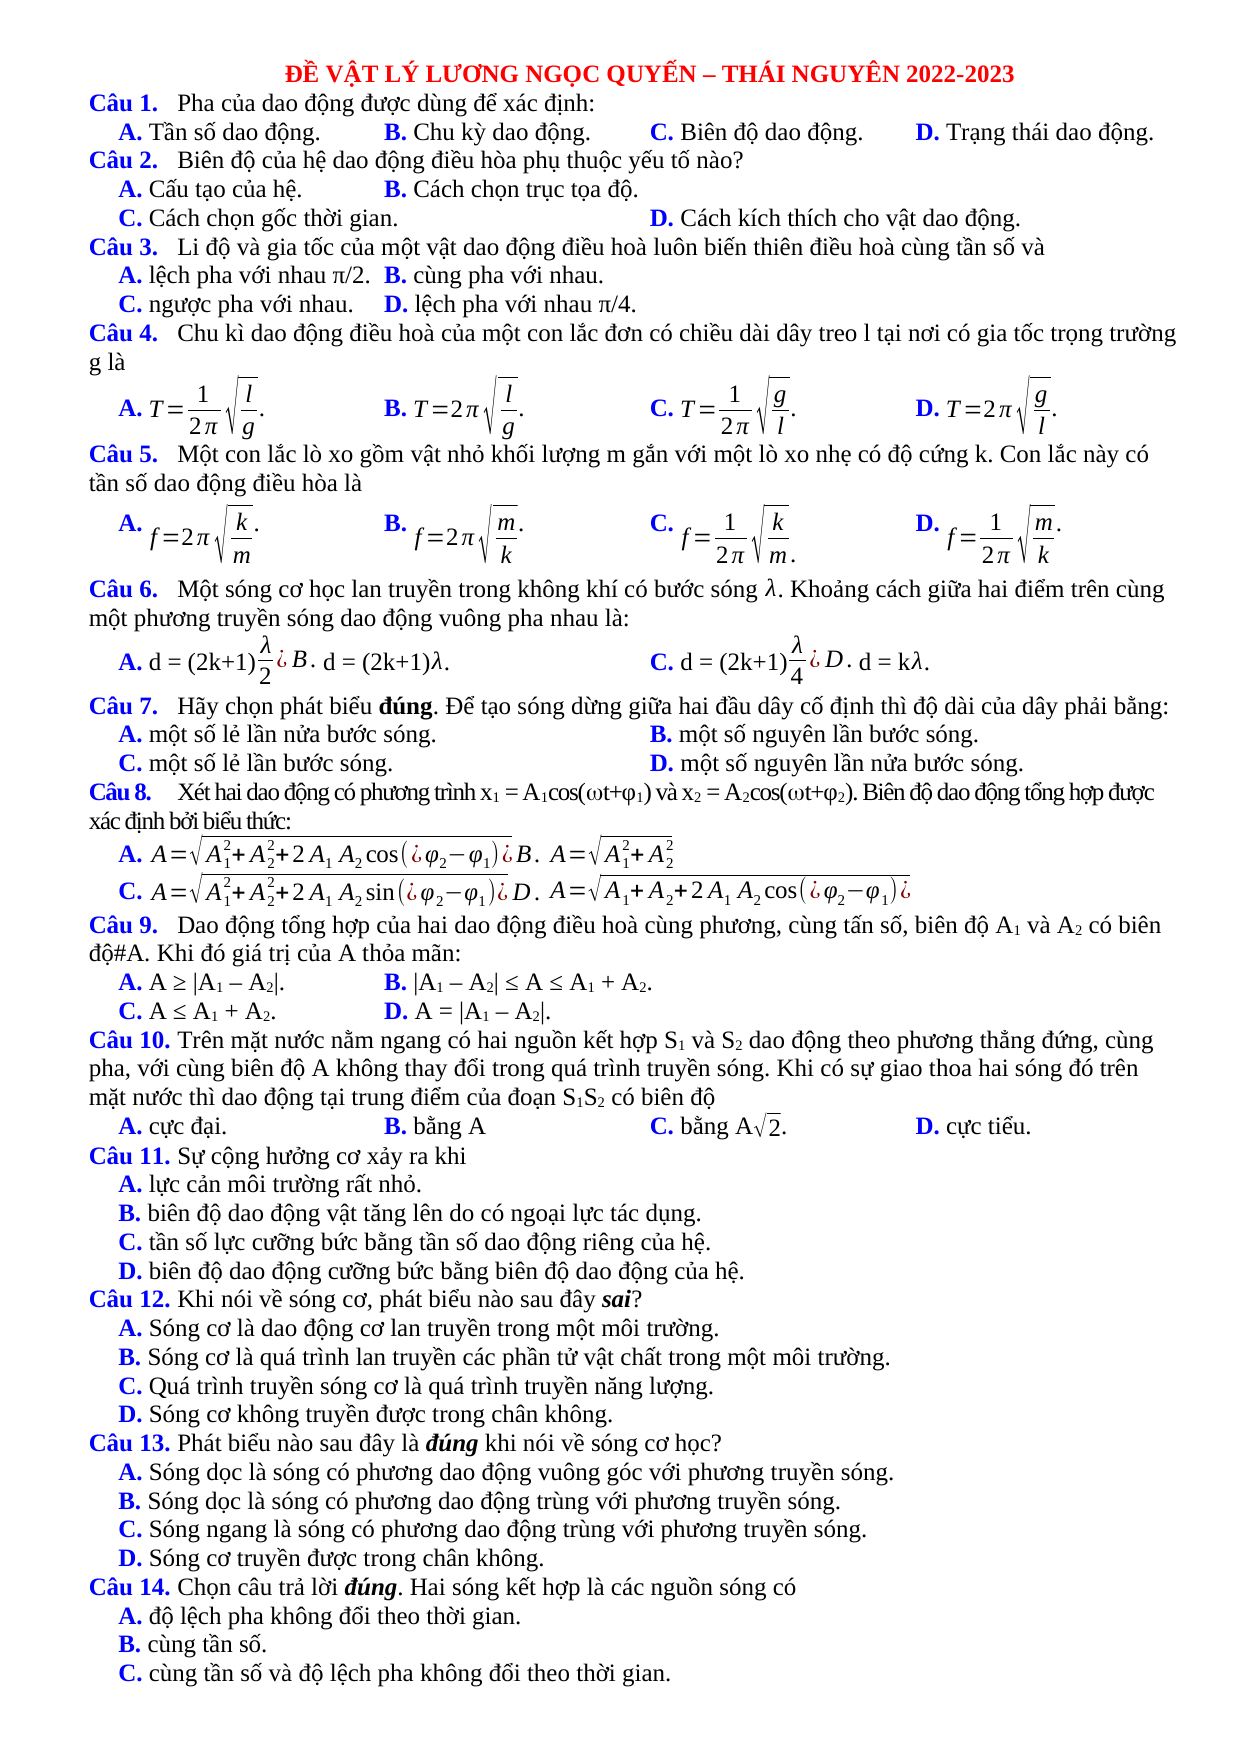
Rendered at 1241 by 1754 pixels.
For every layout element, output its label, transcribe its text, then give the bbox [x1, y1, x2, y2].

list Một con lắc lò xo gồm vật nhỏ khối lượng m gắn với một lò xo nhẹ có độ cứng k. Con lắc này có tần số dao động điều hòa là [88, 439, 1181, 497]
text A. d = (2k+1) d = (2k+1). C. d = (2k+1) d = k. [88, 632, 1181, 691]
list Sự cộng hưởng cơ xảy ra khi [88, 1141, 1181, 1169]
text A. Tần số dao động. B. Chu kỳ dao động. C. Biên độ dao động. D. Trạng thái dao động. [88, 117, 1181, 145]
list Khi nói về sóng cơ, phát biểu nào sau đây sai? [88, 1284, 1181, 1313]
text A. lệch pha với nhau π/2. B. cùng pha với nhau. [88, 260, 1181, 289]
text D. biên độ dao động cưỡng bức bằng biên độ dao động của hệ. [88, 1256, 1181, 1284]
text D. Sóng cơ truyền được trong chân không. [88, 1543, 1181, 1572]
list Xét hai dao động có phương trình x1 = A1cos(t+φ1) và x2 = A2cos(t+φ2). Biên độ dao động tổng hợp được xác định bởi biểu thức: [88, 777, 1181, 834]
text C. Sóng ngang là sóng có phương dao động trùng với phương truyền sóng. [88, 1514, 1181, 1543]
text A. [88, 834, 1181, 872]
text C. ngược pha với nhau. D. lệch pha với nhau π/4. [88, 289, 1181, 318]
list Chọn câu trả lời đúng. Hai sóng kết hợp là các nguồn sóng có [88, 1572, 1181, 1601]
text A. A ≥ |A1 – A2|. B. |A1 – A2| ≤ A ≤ A1 + A2. [88, 967, 1181, 996]
text ĐỀ VẬT LÝ LƯƠNG NGỌC QUYẾN – THÁI NGUYÊN 2022-2023 [88, 59, 1181, 88]
list Trên mặt nước nằm ngang có hai nguồn kết hợp S1 và S2 dao động theo phương thẳng đứng, cùng pha, với cùng biên độ A không thay đổi trong quá trình truyền sóng. Khi có sự giao thoa hai sóng đó trên mặt nước thì dao động tại trung điểm của đoạn S1S2 có biên độ [88, 1025, 1181, 1111]
text D. Sóng cơ không truyền được trong chân không. [88, 1399, 1181, 1428]
text C. A ≤ A1 + A2. D. A = |A1 – A2|. [88, 996, 1181, 1025]
text C. một số lẻ lần bước sóng. D. một số nguyên lần nửa bước sóng. [88, 748, 1181, 777]
list Li độ và gia tốc của một vật dao động điều hoà luôn biến thiên điều hoà cùng tần số và [88, 232, 1181, 260]
text C. [88, 872, 1181, 910]
list Biên độ của hệ dao động điều hòa phụ thuộc yếu tố nào? [88, 145, 1181, 174]
text A. lực cản môi trường rất nhỏ. [88, 1169, 1181, 1198]
list Chu kì dao động điều hoà của một con lắc đơn có chiều dài dây treo l tại nơi có gia tốc trọng trường g là [88, 318, 1181, 375]
list Phát biểu nào sau đây là đúng khi nói về sóng cơ học? [88, 1428, 1181, 1457]
text C. Cách chọn gốc thời gian. D. Cách kích thích cho vật dao động. [88, 203, 1181, 232]
text A. độ lệch pha không đổi theo thời gian. [88, 1601, 1181, 1629]
text A. Cấu tạo của hệ. B. Cách chọn trục tọa độ. [88, 174, 1181, 203]
text C. cùng tần số và độ lệch pha không đổi theo thời gian. [88, 1658, 1181, 1687]
list Một sóng cơ học lan truyền trong không khí có bước sóng . Khoảng cách giữa hai điểm trên cùng một phương truyền sóng dao động vuông pha nhau là: [88, 574, 1181, 632]
text A. một số lẻ lần nửa bước sóng. B. một số nguyên lần bước sóng. [88, 719, 1181, 748]
list Dao động tổng hợp của hai dao động điều hoà cùng phương, cùng tấn số, biên độ A1 và A2 có biên độ#A. Khi đó giá trị của A thỏa mãn: [88, 910, 1181, 967]
list Hãy chọn phát biểu đúng. Để tạo sóng dừng giữa hai đầu dây cố định thì độ dài của dây phải bằng: [88, 691, 1181, 719]
text A. cực đại. B. bằng A C. bằng A. D. cực tiểu. [88, 1111, 1181, 1141]
text B. cùng tần số. [88, 1629, 1181, 1658]
text A. . B. . C. . D. . [88, 497, 1181, 574]
list Pha của dao động được dùng để xác định: [88, 88, 1181, 117]
text C. tần số lực cưỡng bức bằng tần số dao động riêng của hệ. [88, 1227, 1181, 1256]
text A. Sóng cơ là dao động cơ lan truyền trong một môi trường. [88, 1313, 1181, 1342]
text B. Sóng dọc là sóng có phương dao động trùng với phương truyền sóng. [88, 1486, 1181, 1514]
text B. Sóng cơ là quá trình lan truyền các phần tử vật chất trong một môi trường. [88, 1342, 1181, 1371]
text A. Sóng dọc là sóng có phương dao động vuông góc với phương truyền sóng. [88, 1457, 1181, 1486]
text A. . B. . C. . D. . [88, 375, 1181, 439]
text C. Quá trình truyền sóng cơ là quá trình truyền năng lượng. [88, 1371, 1181, 1399]
text B. biên độ dao động vật tăng lên do có ngoại lực tác dụng. [88, 1198, 1181, 1227]
